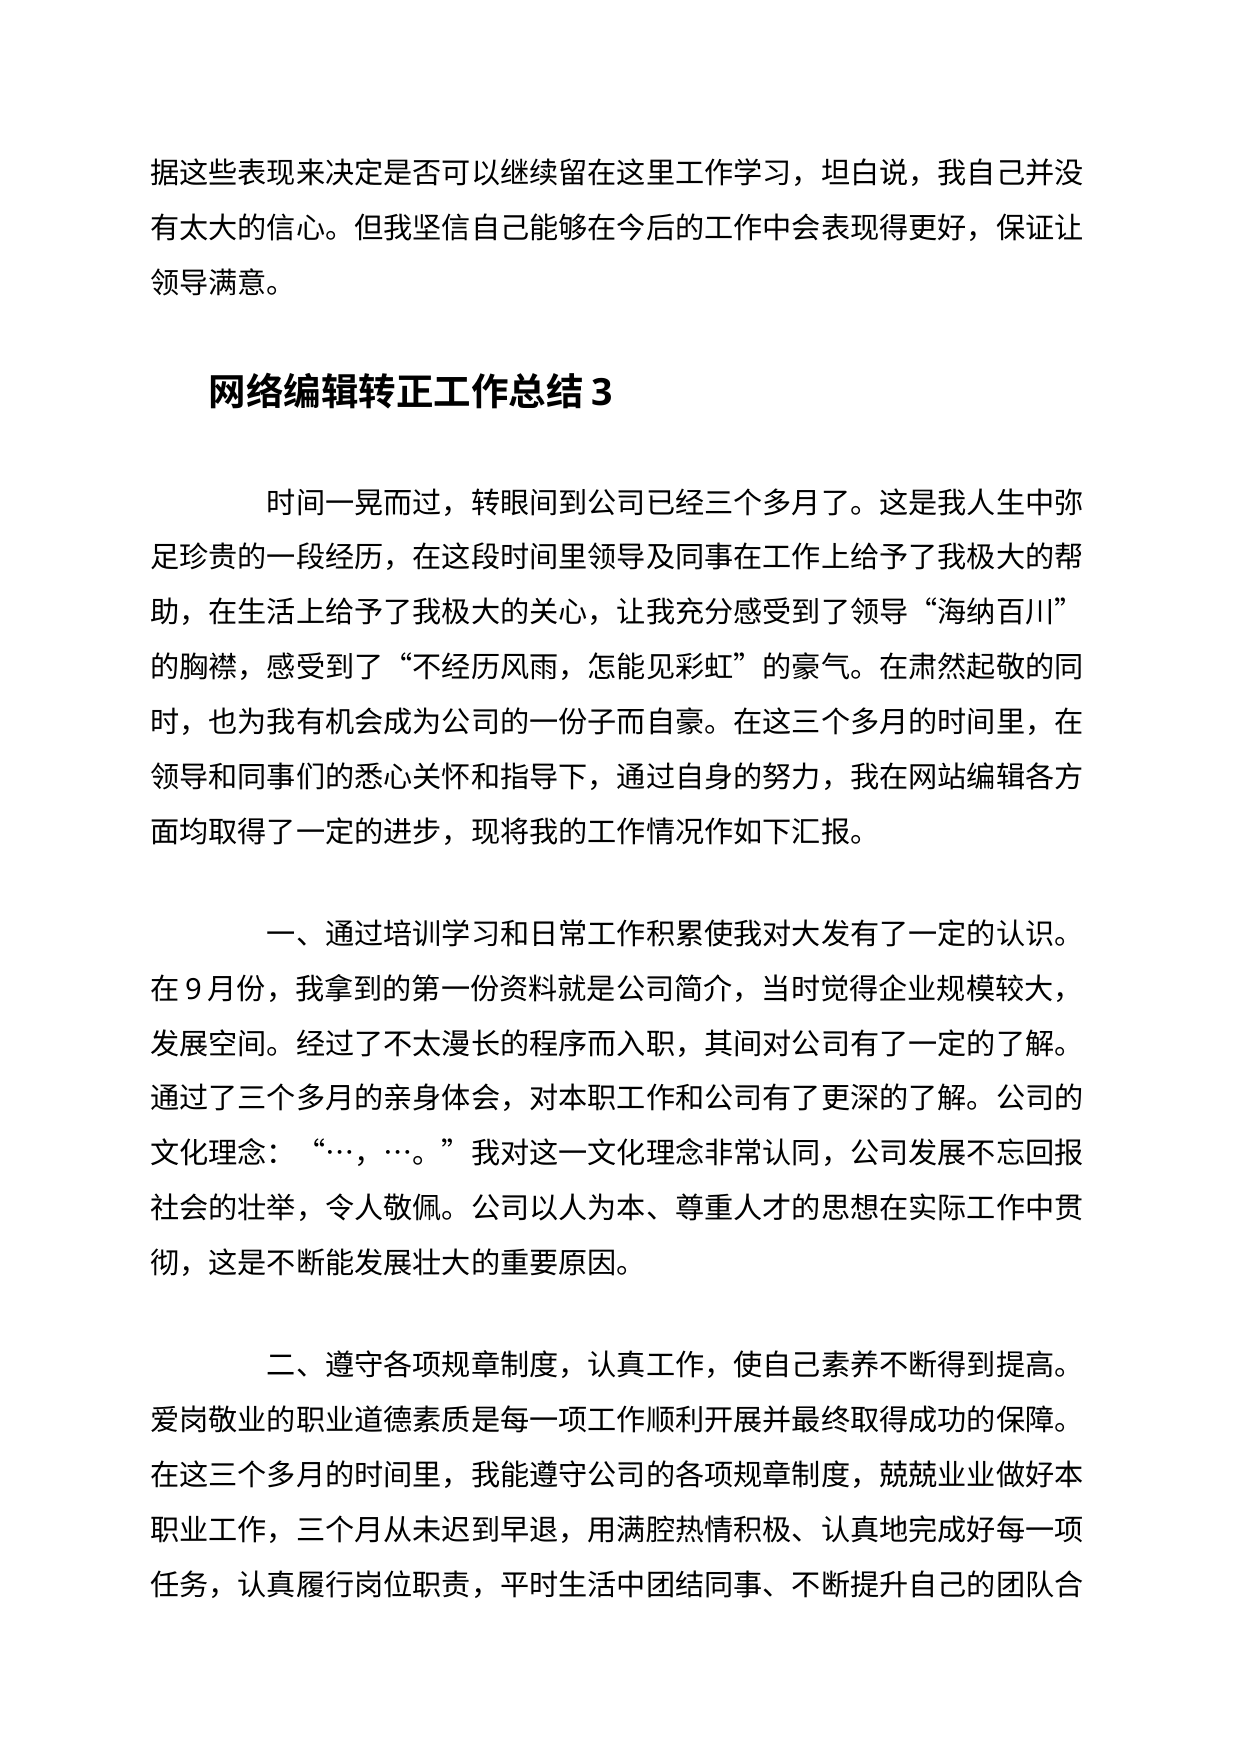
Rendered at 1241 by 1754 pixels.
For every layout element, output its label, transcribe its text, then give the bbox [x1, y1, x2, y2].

text 网络编辑转正工作总结3 [150, 362, 1090, 416]
text 一、通过培训学习和日常工作积累使我对大发有了一定的认识。在9月份，我拿到的第一份资料就是公司简介，当时觉得企业规模较大，发展空间。经过了不太漫长的程序而入职，其间对公司有了一定的了解。通过了三个多月的亲身体会，对本职工作和公司有了更深的了解。公司的文化理念：“…，…。”我对这一文化理念非常认同，公司发展不忘回报社会的壮举，令人敬佩。公司以人为本、尊重人才的思想在实际工作中贯彻，这是不断能发展壮大的重要原因。 [150, 910, 1090, 1282]
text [150, 150, 1090, 302]
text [150, 1342, 1090, 1603]
text 时间一晃而过，转眼间到公司已经三个多月了。这是我人生中弥足珍贵的一段经历，在这段时间里领导及同事在工作上给予了我极大的帮助，在生活上给予了我极大的关心，让我充分感受到了领导“海纳百川”的胸襟，感受到了“不经历风雨，怎能见彩虹”的豪气。在肃然起敬的同时，也为我有机会成为公司的一份子而自豪。在这三个多月的时间里，在领导和同事们的悉心关怀和指导下，通过自身的努力，我在网站编辑各方面均取得了一定的进步，现将我的工作情况作如下汇报。 [150, 479, 1090, 851]
